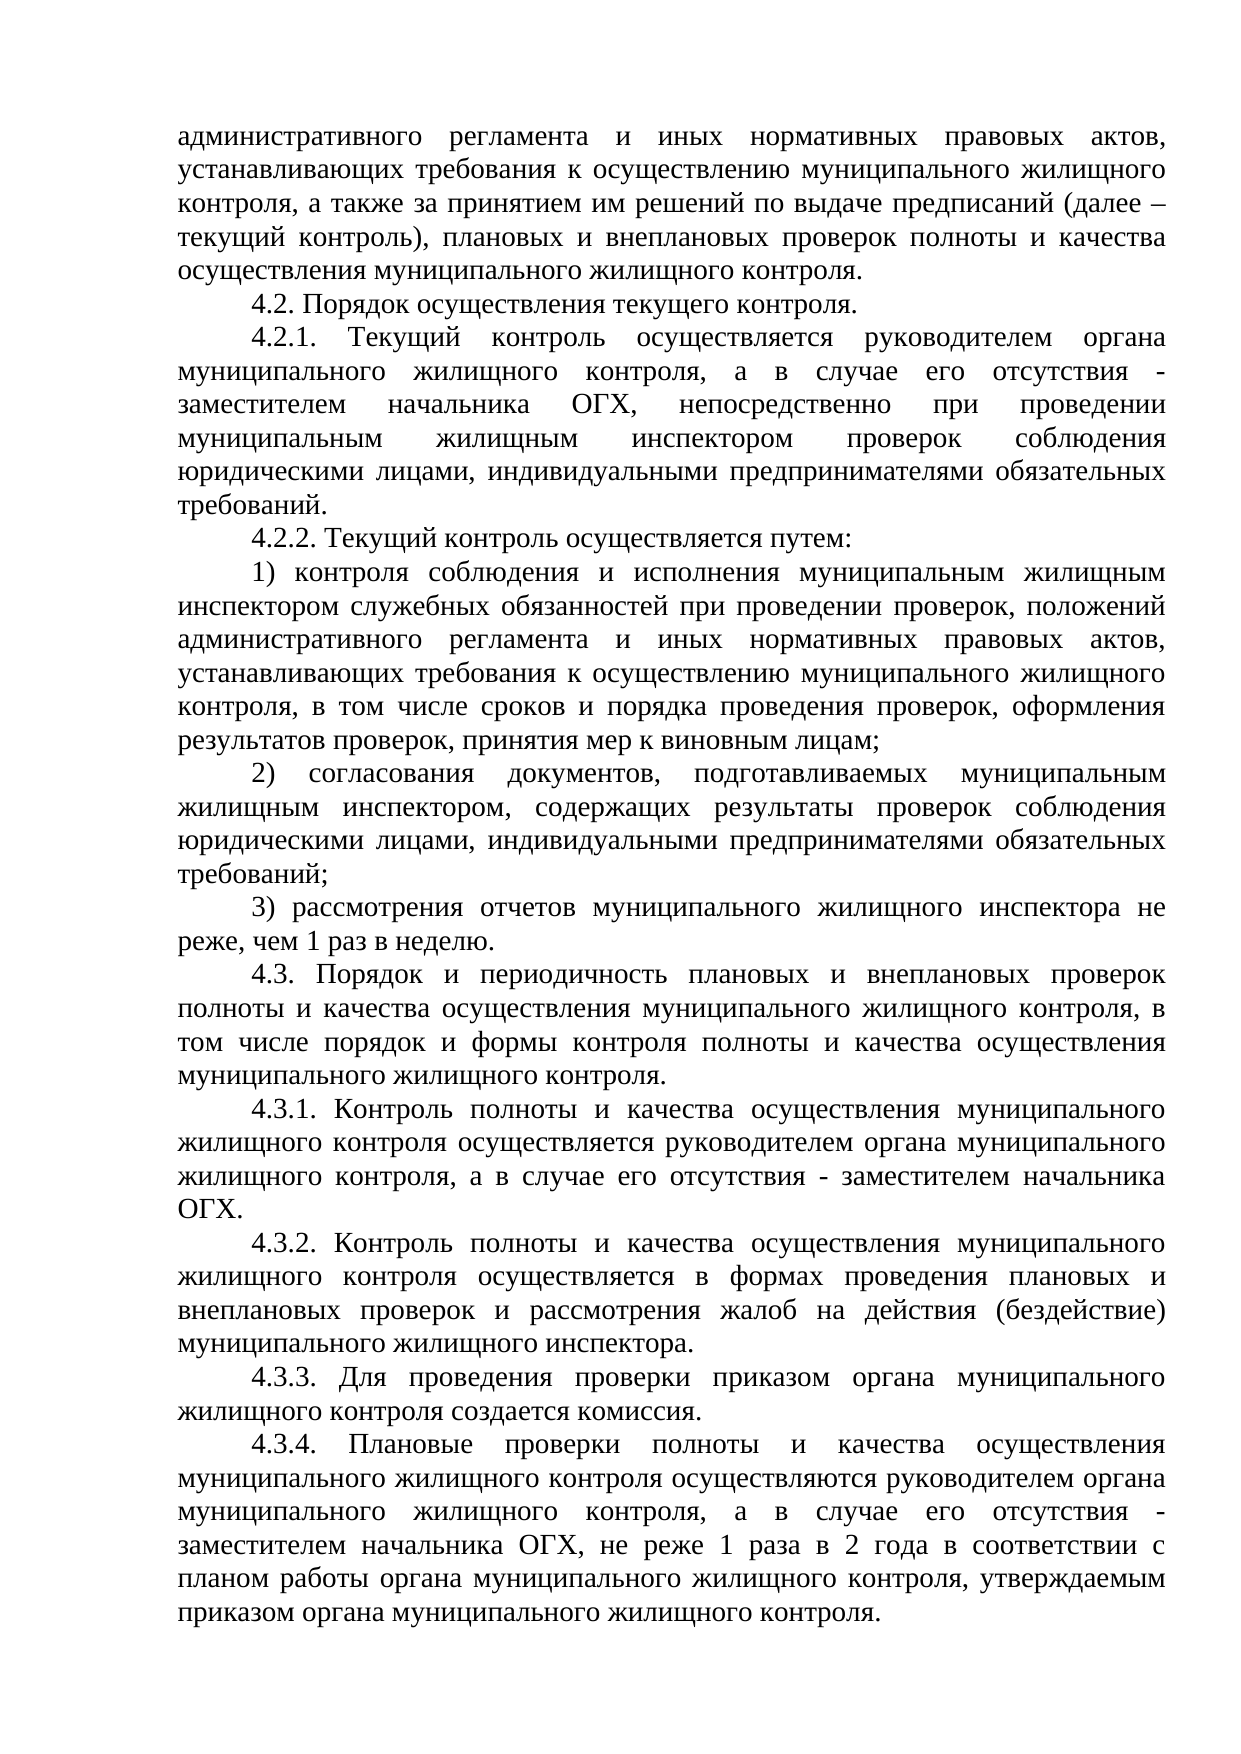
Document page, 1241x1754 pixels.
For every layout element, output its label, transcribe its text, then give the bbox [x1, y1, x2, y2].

text 1) контроля соблюдения и исполнения муниципальным жилищным инспектором служебных обязанностей при проведении проверок, положений административного регламента и иных нормативных правовых актов, устанавливающих требования к осуществлению муниципального жилищного контроля, в том числе сроков и порядка проведения проверок, оформления результатов проверок, принятия мер к виновным лицам; [177, 554, 1167, 755]
text 4.2.2. Текущий контроль осуществляется путем: [177, 521, 1167, 554]
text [177, 118, 1167, 286]
text 3) рассмотрения отчетов муниципального жилищного инспектора не реже, чем 1 раз в неделю. [177, 889, 1167, 957]
text 2) согласования документов, подготавливаемых муниципальным жилищным инспектором, содержащих результаты проверок соблюдения юридическими лицами, индивидуальными предпринимателями обязательных требований; [177, 755, 1167, 889]
text 4.3.3. Для проведения проверки приказом органа муниципального жилищного контроля создается комиссия. [177, 1359, 1167, 1426]
text 4.3. Порядок и периодичность плановых и внеплановых проверок полноты и качества осуществления муниципального жилищного контроля, в том числе порядок и формы контроля полноты и качества осуществления муниципального жилищного контроля. [177, 957, 1167, 1091]
text 4.2.1. Текущий контроль осуществляется руководителем органа муниципального жилищного контроля, а в случае его отсутствия - заместителем начальника ОГХ, непосредственно при проведении муниципальным жилищным инспектором проверок соблюдения юридическими лицами, индивидуальными предпринимателями обязательных требований. [177, 319, 1167, 521]
text 4.3.1. Контроль полноты и качества осуществления муниципального жилищного контроля осуществляется руководителем органа муниципального жилищного контроля, а в случае его отсутствия - заместителем начальника ОГХ. [177, 1091, 1167, 1225]
text 4.2. Порядок осуществления текущего контроля. [177, 286, 1167, 319]
text 4.3.2. Контроль полноты и качества осуществления муниципального жилищного контроля осуществляется в формах проведения плановых и внеплановых проверок и рассмотрения жалоб на действия (бездействие) муниципального жилищного инспектора. [177, 1225, 1167, 1359]
text 4.3.4. Плановые проверки полноты и качества осуществления муниципального жилищного контроля осуществляются руководителем органа муниципального жилищного контроля, а в случае его отсутствия - заместителем начальника ОГХ, не реже 1 раза в 2 года в соответствии с планом работы органа муниципального жилищного контроля, утверждаемым приказом органа муниципального жилищного контроля. [177, 1426, 1167, 1627]
